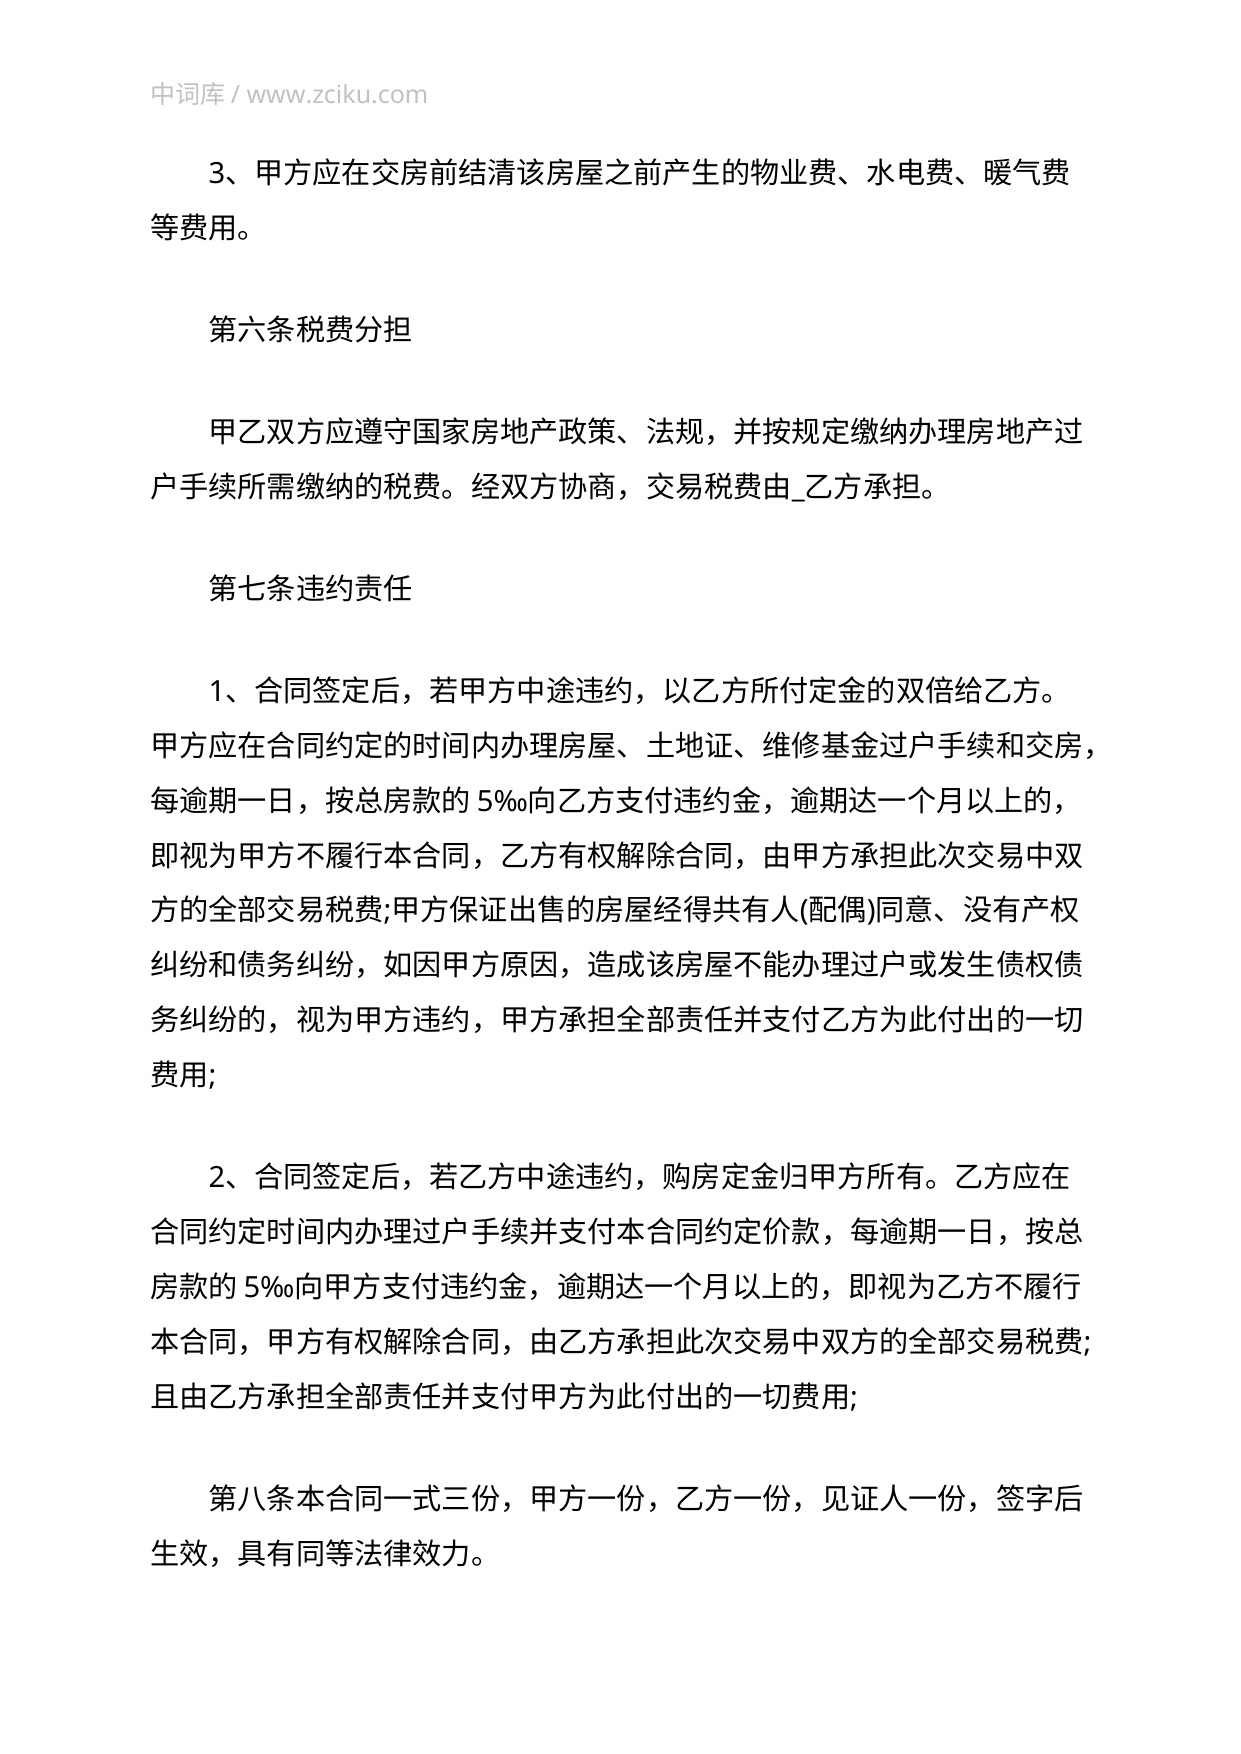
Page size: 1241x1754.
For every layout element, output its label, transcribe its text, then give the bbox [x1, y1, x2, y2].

text 3、甲方应在交房前结清该房屋之前产生的物业费、水电费、暖气费等费用。 [150, 150, 1090, 247]
text 第八条本合同一式三份，甲方一份，乙方一份，见证人一份，签字后生效，具有同等法律效力。 [150, 1476, 1090, 1573]
text 2、合同签定后，若乙方中途违约，购房定金归甲方所有。乙方应在合同约定时间内办理过户手续并支付本合同约定价款，每逾期一日，按总房款的5‰向甲方支付违约金，逾期达一个月以上的，即视为乙方不履行本合同，甲方有权解除合同，由乙方承担此次交易中双方的全部交易税费;且由乙方承担全部责任并支付甲方为此付出的一切费用; [150, 1154, 1090, 1416]
text 第七条违约责任 [150, 565, 1090, 608]
text 第六条税费分担 [150, 307, 1090, 349]
text 1、合同签定后，若甲方中途违约，以乙方所付定金的双倍给乙方。甲方应在合同约定的时间内办理房屋、土地证、维修基金过户手续和交房，每逾期一日，按总房款的5‰向乙方支付违约金，逾期达一个月以上的，即视为甲方不履行本合同，乙方有权解除合同，由甲方承担此次交易中双方的全部交易税费;甲方保证出售的房屋经得共有人(配偶)同意、没有产权纠纷和债务纠纷，如因甲方原因，造成该房屋不能办理过户或发生债权债务纠纷的，视为甲方违约，甲方承担全部责任并支付乙方为此付出的一切费用; [150, 667, 1090, 1094]
text 甲乙双方应遵守国家房地产政策、法规，并按规定缴纳办理房地产过户手续所需缴纳的税费。经双方协商，交易税费由_乙方承担。 [150, 408, 1090, 506]
